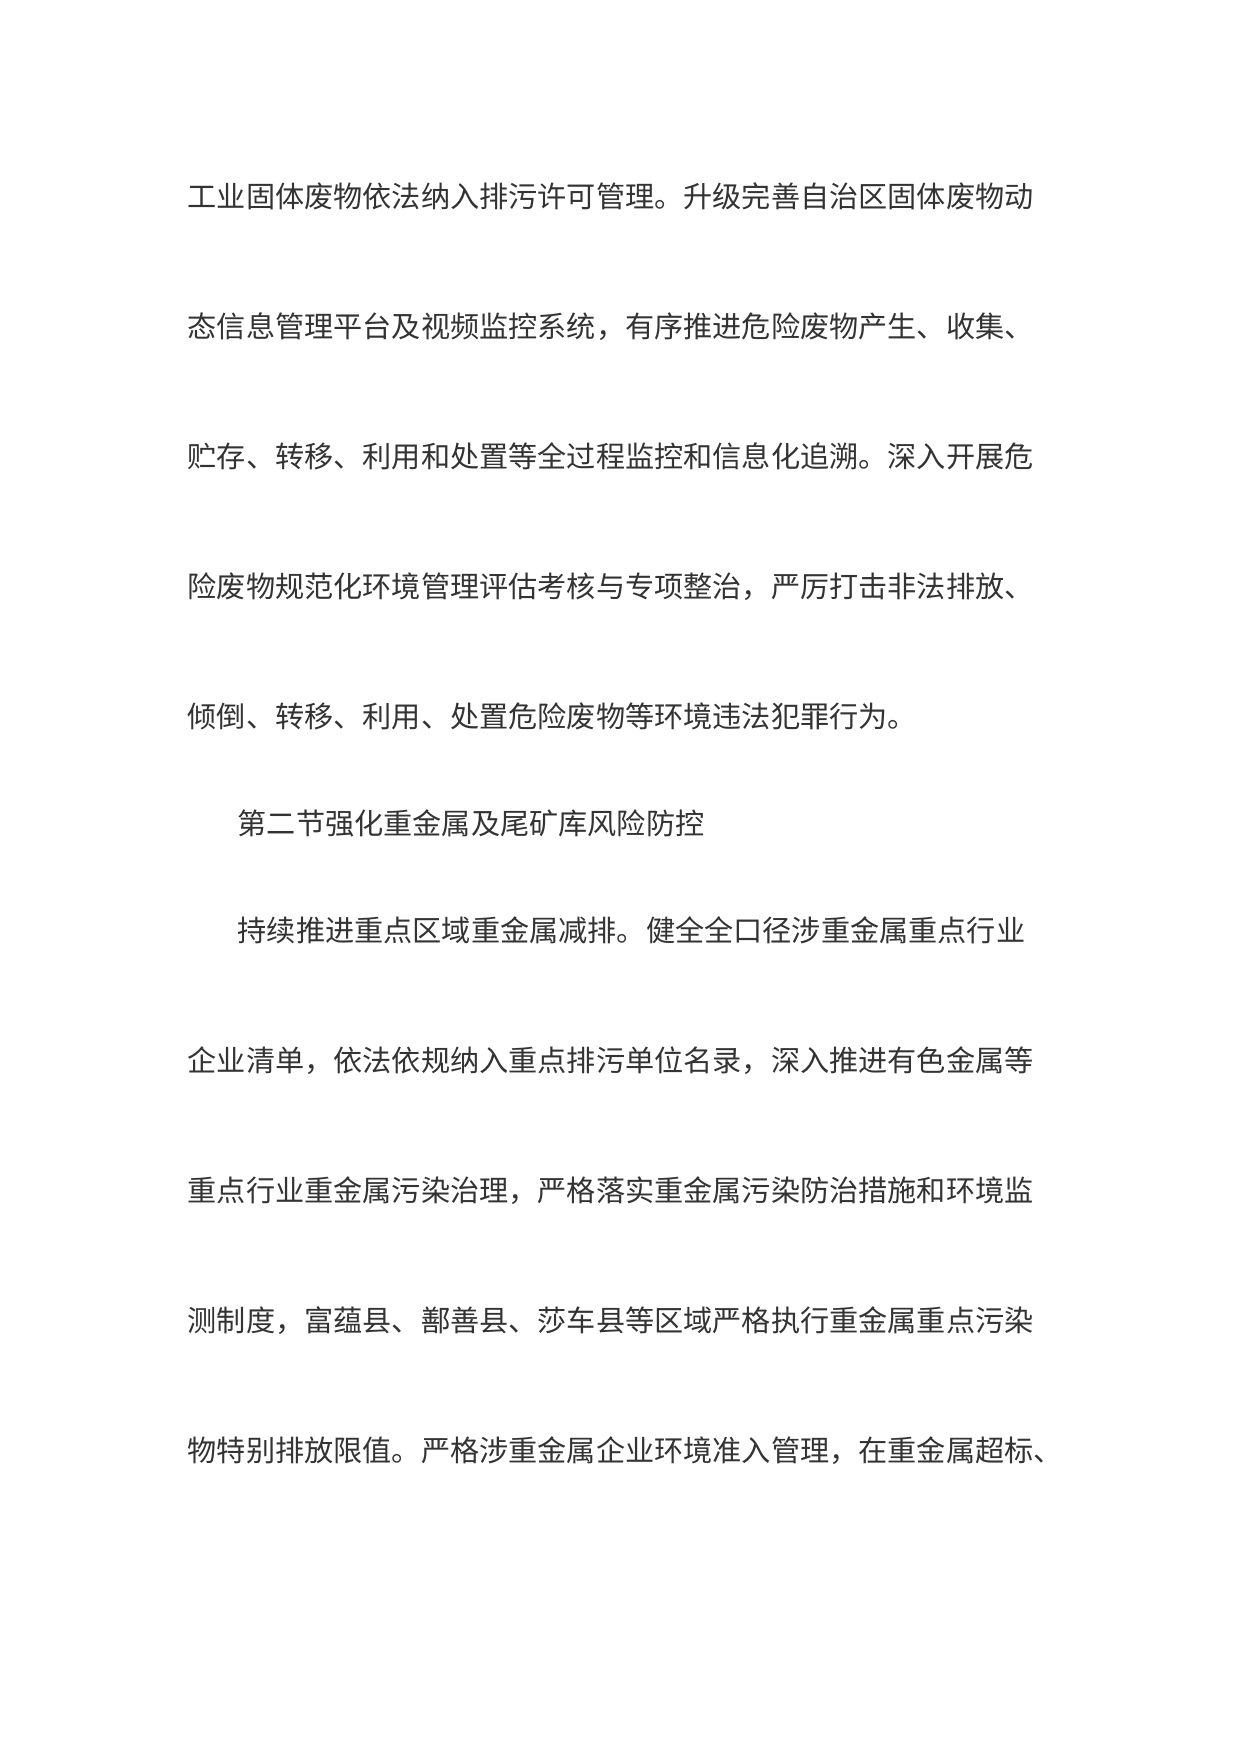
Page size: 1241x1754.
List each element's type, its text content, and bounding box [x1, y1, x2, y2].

text 第二节强化重金属及尾矿库风险防控 [187, 789, 1053, 854]
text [187, 897, 1053, 1482]
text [187, 162, 1053, 747]
